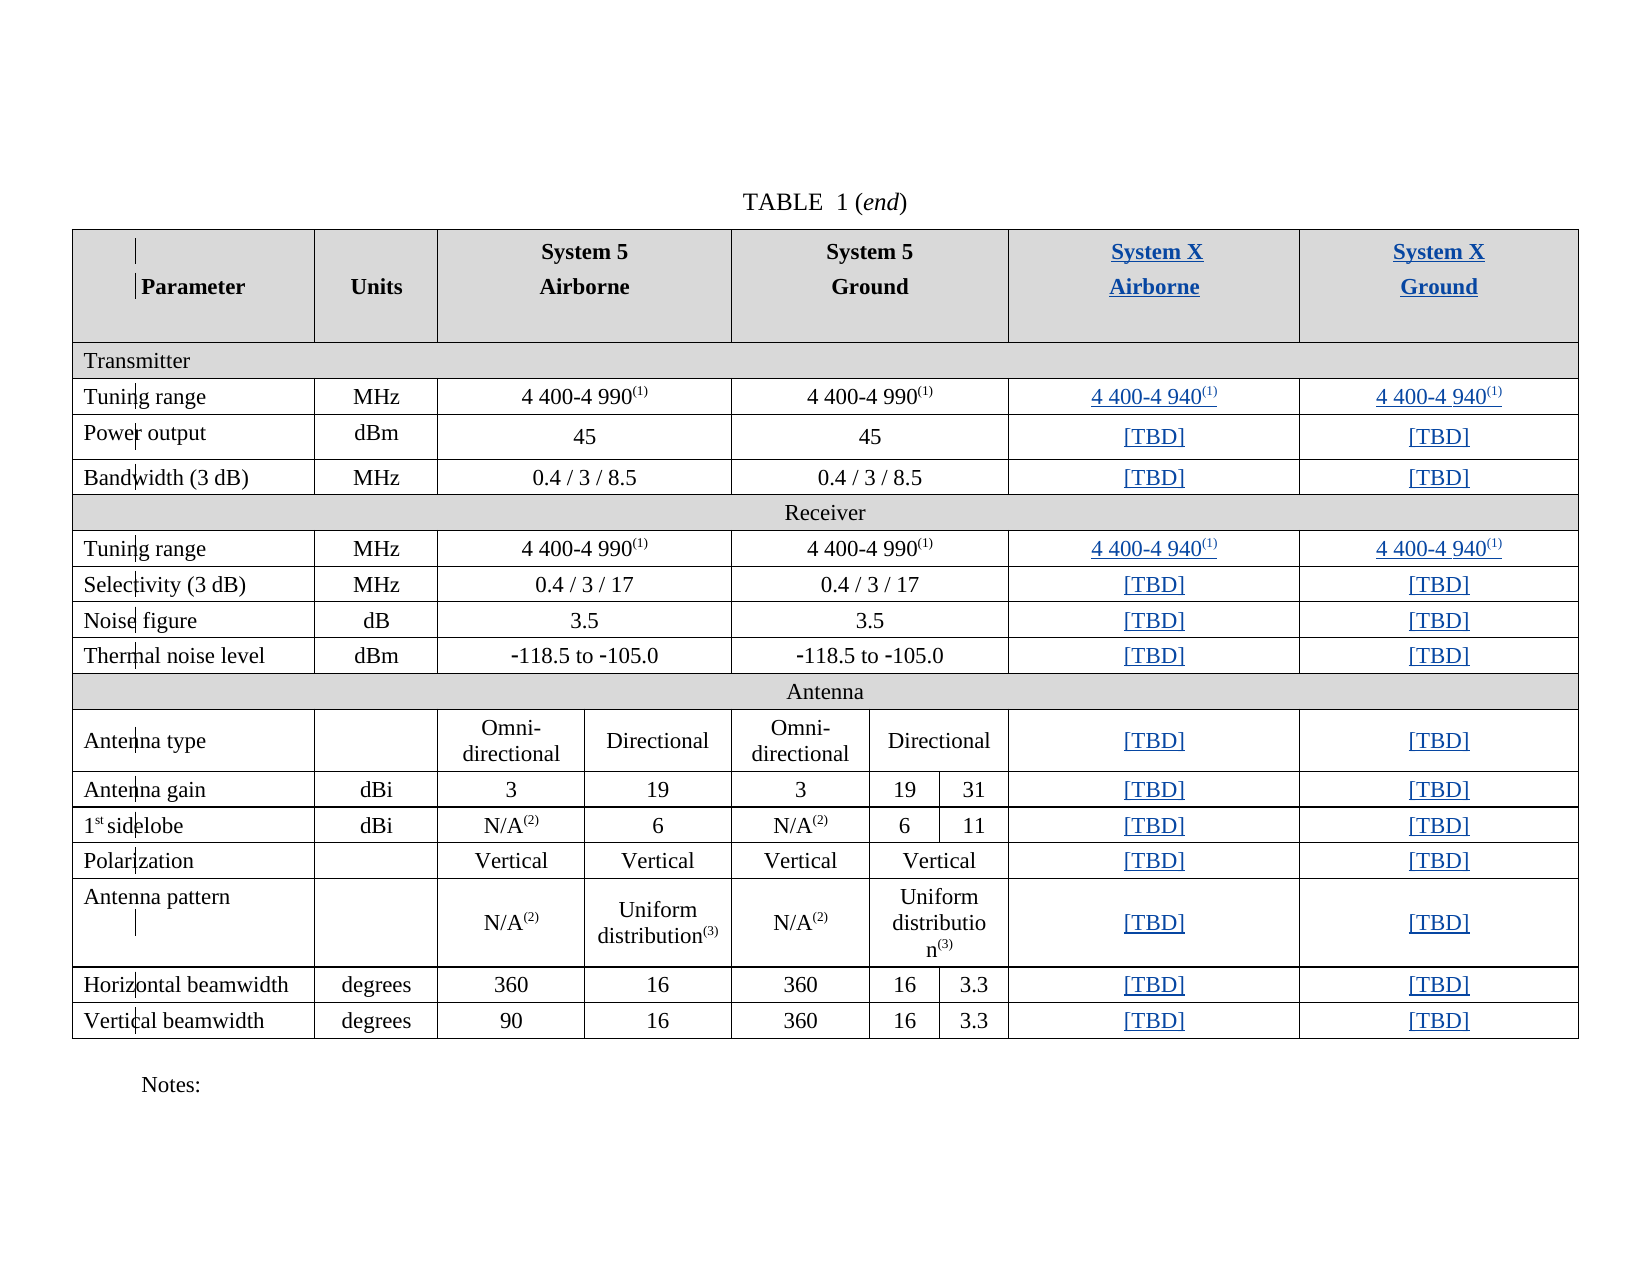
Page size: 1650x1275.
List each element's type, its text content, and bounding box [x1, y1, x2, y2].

table_cell N/A(2) [438, 879, 584, 966]
table_cell Polarization [73, 843, 314, 878]
table_cell [1300, 879, 1578, 966]
table_cell Bandwidth (3 dB) [73, 460, 314, 494]
table_cell 4 400-4 990(1) [438, 531, 731, 566]
table_cell [1009, 808, 1299, 842]
table_cell Uniform distribution(3) [585, 879, 731, 966]
table_cell [1009, 638, 1299, 673]
table_cell 90 [438, 1003, 584, 1038]
table_cell dB [315, 602, 437, 637]
table_cell 6 [870, 808, 939, 842]
table_cell Vertical [585, 843, 731, 878]
table_cell MHz [315, 460, 437, 494]
text TABLE 1 (end) [150, 187, 1500, 216]
table_cell [1300, 710, 1578, 771]
table_cell 3 [438, 772, 584, 806]
table_cell Antenna gain [73, 772, 314, 806]
table_cell Thermal noise level [73, 638, 314, 673]
table_cell dBi [315, 808, 437, 842]
table_cell Omni-directional [438, 710, 584, 771]
table_cell [1300, 460, 1578, 494]
table_cell Antenna [73, 674, 1578, 709]
text Notes: [141, 1071, 1509, 1098]
table_cell [1009, 1003, 1299, 1038]
table_cell Noise figure [73, 602, 314, 637]
table_cell [315, 710, 437, 771]
table_cell [1009, 379, 1299, 414]
table_cell 4 400-4 990(1) [732, 379, 1008, 414]
table_cell 360 [732, 968, 869, 1002]
table_cell Horizontal beamwidth [73, 968, 314, 1002]
table_cell 11 [940, 808, 1008, 842]
table_cell [1009, 460, 1299, 494]
table_cell Transmitter [73, 343, 1578, 378]
table_cell [1300, 531, 1578, 566]
table_cell [1300, 808, 1578, 842]
table_header Parameter [73, 230, 314, 342]
table_cell 16 [870, 968, 939, 1002]
table_cell MHz [315, 379, 437, 414]
table_header [1300, 230, 1578, 342]
table_cell [1009, 531, 1299, 566]
table_cell 1st sidelobe [73, 808, 314, 842]
table_cell 360 [732, 1003, 869, 1038]
table_cell [1009, 567, 1299, 601]
table_cell [1009, 602, 1299, 637]
table_cell [1300, 638, 1578, 673]
table_cell MHz [315, 567, 437, 601]
table_cell [1009, 843, 1299, 878]
table_cell [1009, 968, 1299, 1002]
table_cell 3 [732, 772, 869, 806]
table_cell Vertical [870, 843, 1008, 878]
table_cell 16 [585, 968, 731, 1002]
table_cell [1300, 567, 1578, 601]
table_cell 3.3 [940, 1003, 1008, 1038]
table_cell Receiver [73, 495, 1578, 530]
table_cell [1009, 710, 1299, 771]
table_cell Power output [73, 415, 314, 458]
table_cell 45 [732, 415, 1008, 458]
table_cell [315, 879, 437, 966]
table_header Units [315, 230, 437, 342]
table_cell 3.5 [732, 602, 1008, 637]
table_cell N/A(2) [732, 879, 869, 966]
table_cell MHz [315, 531, 437, 566]
table_cell 45 [438, 415, 731, 458]
table_header [1009, 230, 1299, 342]
table_cell 3.3 [940, 968, 1008, 1002]
table_cell Tuning range [73, 531, 314, 566]
table_cell [1300, 602, 1578, 637]
table_cell Tuning range [73, 379, 314, 414]
table_cell Directional [585, 710, 731, 771]
table_cell 4 400-4 990(1) [732, 531, 1008, 566]
table_cell Antenna pattern [73, 879, 314, 966]
table_cell 360 [438, 968, 584, 1002]
table_cell Omni-directional [732, 710, 869, 771]
table_cell 19 [870, 772, 939, 806]
table_cell [1009, 772, 1299, 806]
table_cell 0.4 / 3 / 8.5 [438, 460, 731, 494]
table_cell Selectivity (3 dB) [73, 567, 314, 601]
table_header System 5 Airborne [438, 230, 731, 342]
table_cell [1300, 379, 1578, 414]
table_cell Directional [870, 710, 1008, 771]
table_cell 0.4 / 3 / 8.5 [732, 460, 1008, 494]
table_cell 0.4 / 3 / 17 [732, 567, 1008, 601]
table_cell degrees [315, 968, 437, 1002]
table_cell 118.5 to 105.0 [732, 638, 1008, 673]
table_cell degrees [315, 1003, 437, 1038]
table_cell Vertical beamwidth [73, 1003, 314, 1038]
table_cell 31 [940, 772, 1008, 806]
table_header System 5 Ground [732, 230, 1008, 342]
table_cell 16 [585, 1003, 731, 1038]
table_cell Uniform distribution(3) [870, 879, 1008, 966]
table_cell 118.5 to 105.0 [438, 638, 731, 673]
table_cell [1300, 843, 1578, 878]
table_cell Vertical [732, 843, 869, 878]
table_cell dBi [315, 772, 437, 806]
table_cell [1009, 415, 1299, 458]
table_cell [1300, 968, 1578, 1002]
table_cell Vertical [438, 843, 584, 878]
table_cell [315, 843, 437, 878]
table_cell [1300, 772, 1578, 806]
table_cell N/A(2) [732, 808, 869, 842]
table_cell [1009, 879, 1299, 966]
table_cell [1300, 415, 1578, 458]
table_cell dBm [315, 415, 437, 458]
table_cell 6 [585, 808, 731, 842]
table_cell 0.4 / 3 / 17 [438, 567, 731, 601]
table_cell 3.5 [438, 602, 731, 637]
table_cell Antenna type [73, 710, 314, 771]
table_cell [1300, 1003, 1578, 1038]
table_cell 16 [870, 1003, 939, 1038]
table_cell dBm [315, 638, 437, 673]
table_cell 19 [585, 772, 731, 806]
table_cell 4 400-4 990(1) [438, 379, 731, 414]
table_cell N/A(2) [438, 808, 584, 842]
